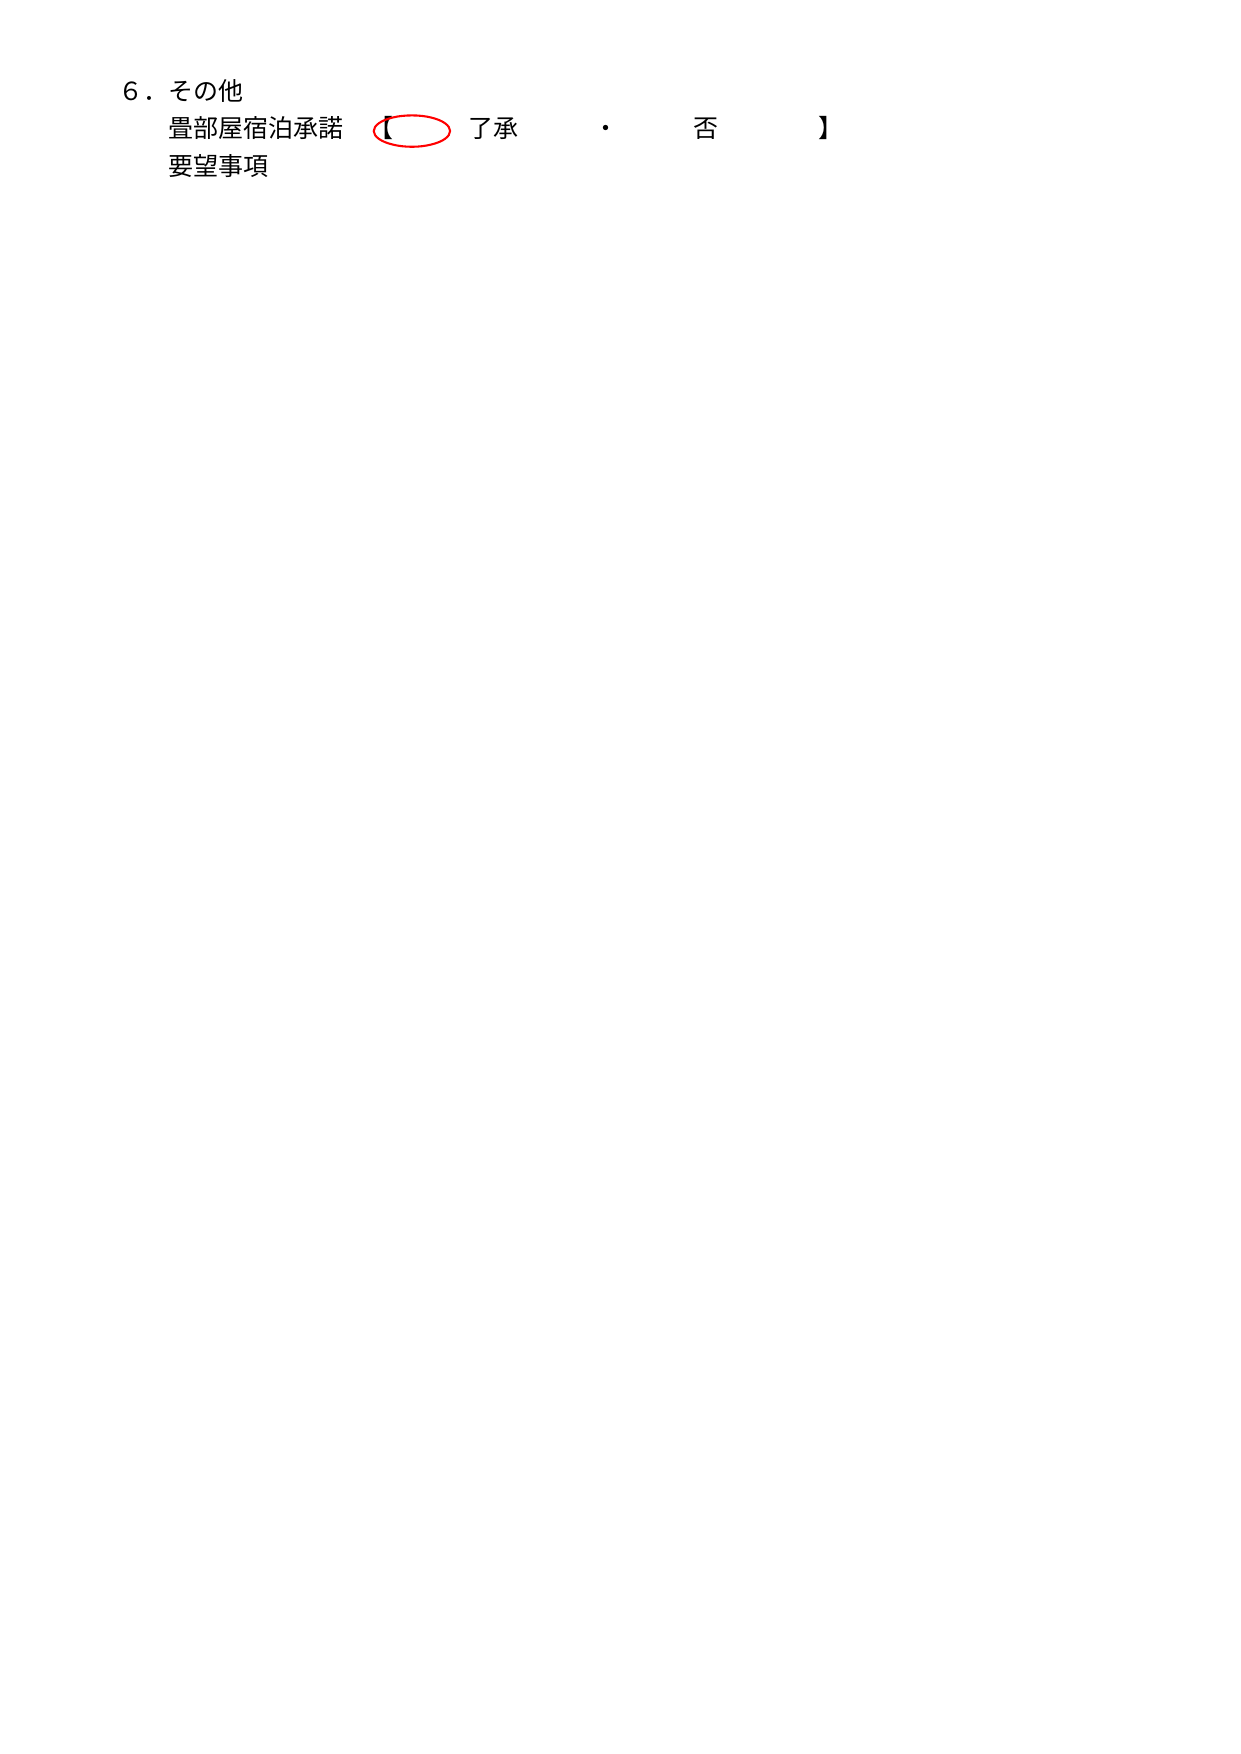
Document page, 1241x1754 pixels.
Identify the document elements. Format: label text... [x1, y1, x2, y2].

text 要望事項 [118, 146, 1122, 183]
text 畳部屋宿泊承諾 【 了承 ・ 否 】 [118, 108, 1122, 146]
text ６．その他 [118, 71, 1122, 108]
